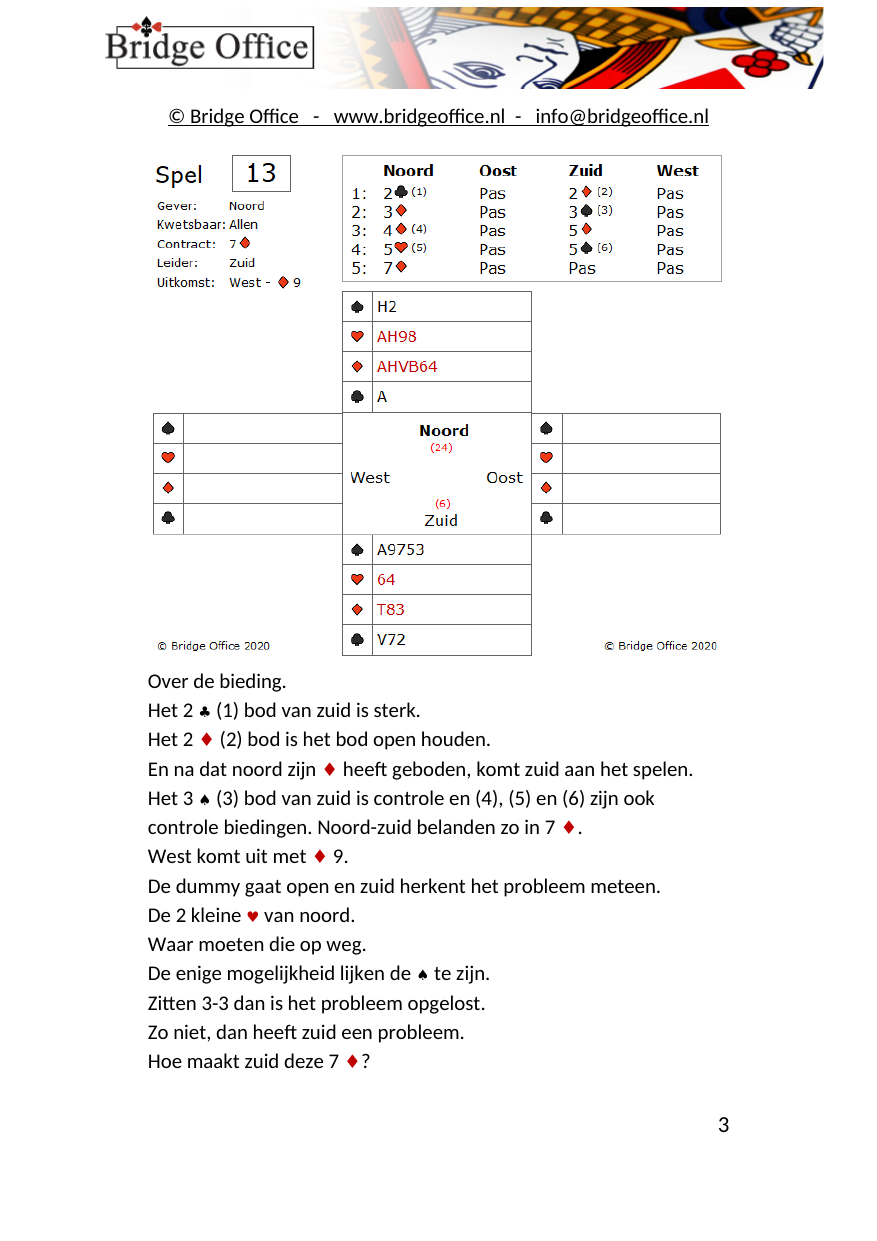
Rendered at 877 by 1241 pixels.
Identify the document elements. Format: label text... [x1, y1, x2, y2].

text Het 2 ♣ (1) bod van zuid is sterk. [148, 697, 729, 723]
text Waar moeten die op weg. [148, 931, 729, 957]
text De 2 kleine ♥ van noord. [148, 902, 729, 928]
picture [78, 7, 824, 89]
picture [147, 147, 730, 664]
text De dummy gaat open en zuid herkent het probleem meteen. [148, 873, 729, 898]
text Het 3 ♠ (3) bod van zuid is controle en (4), (5) en (6) zijn ook controle biedingen. Noord-zuid belanden zo in 7 ♦. [148, 785, 729, 840]
text Over de bieding. [148, 668, 729, 693]
text Het 2 ♦ (2) bod is het bod open houden. [148, 726, 729, 752]
text En na dat noord zijn ♦ heeft geboden, komt zuid aan het spelen. [148, 756, 729, 781]
text Zitten 3-3 dan is het probleem opgelost. [148, 990, 729, 1015]
text Zo niet, dan heeft zuid een probleem. [148, 1019, 729, 1044]
text Hoe maakt zuid deze 7 ♦? [148, 1048, 729, 1074]
text West komt uit met ♦ 9. [148, 844, 729, 869]
text De enige mogelijkheid lijken de ♠ te zijn. [148, 961, 729, 986]
